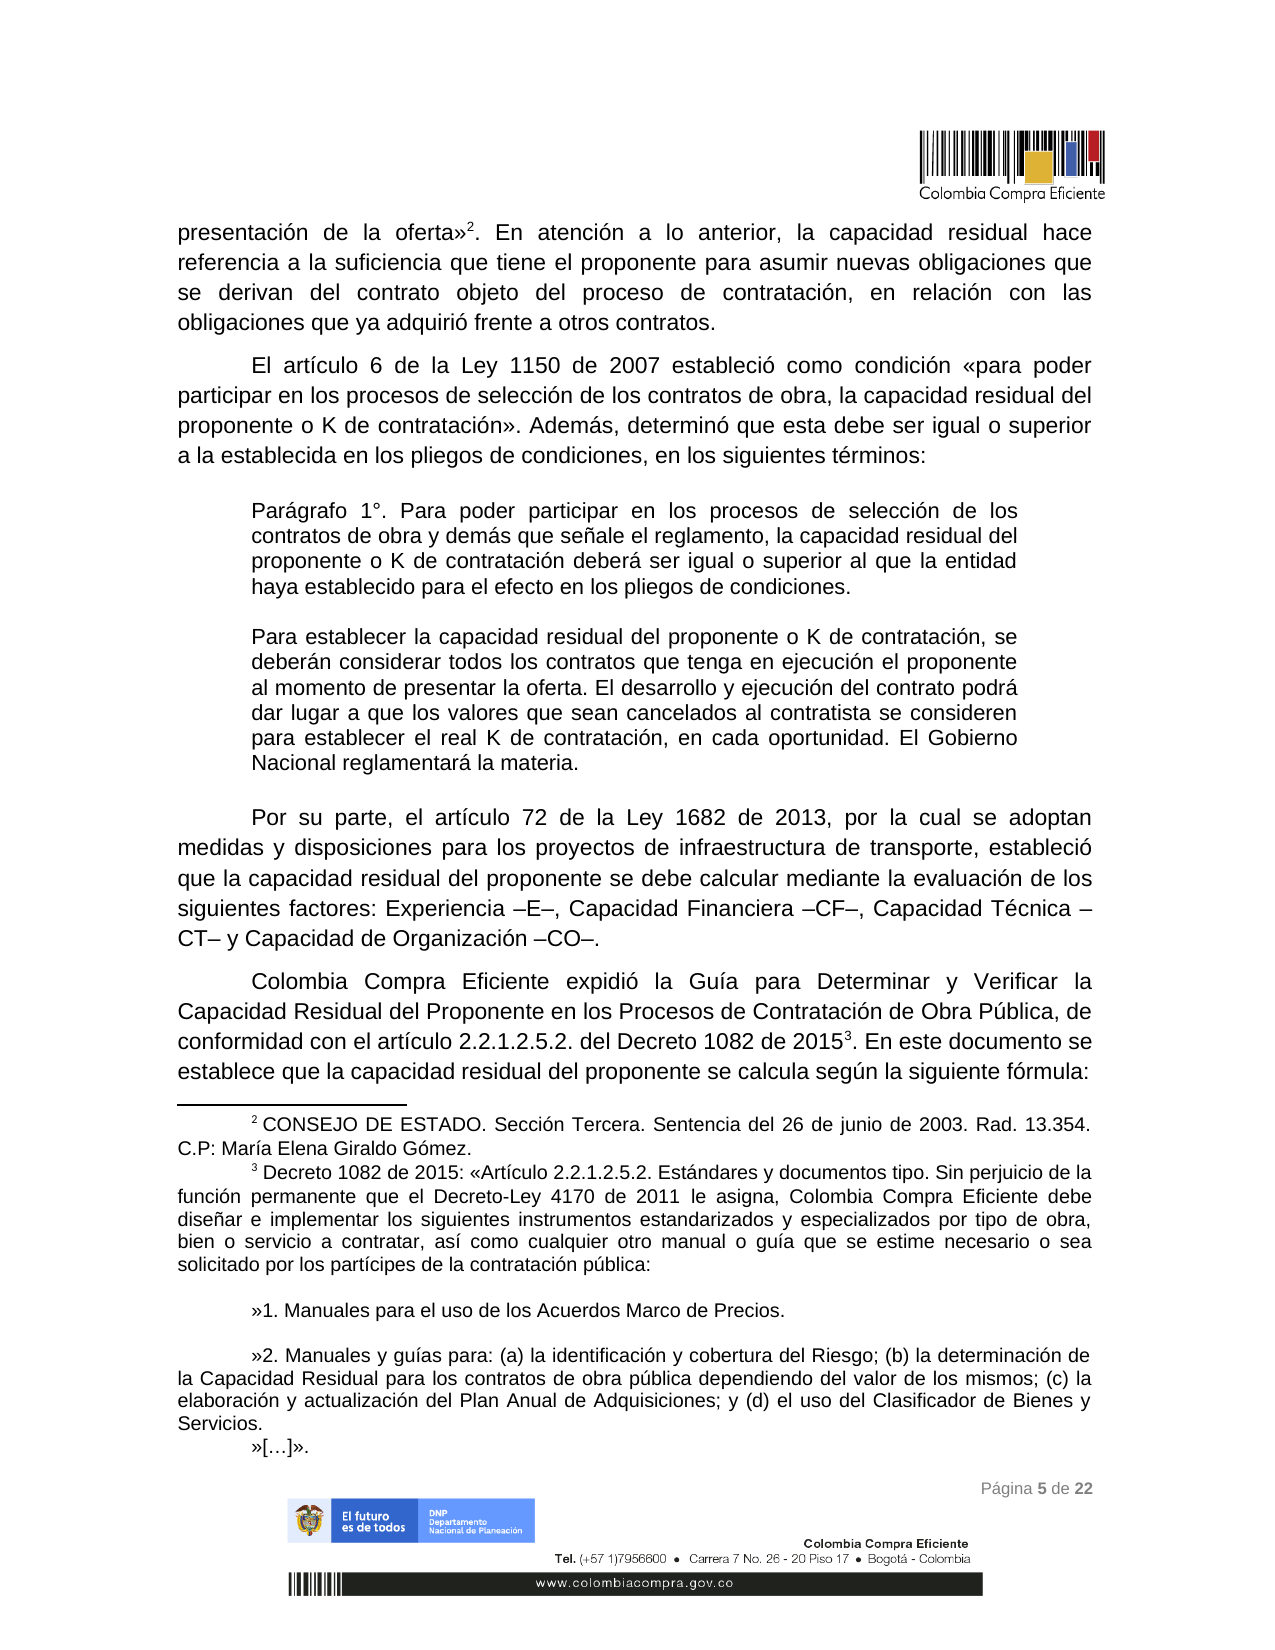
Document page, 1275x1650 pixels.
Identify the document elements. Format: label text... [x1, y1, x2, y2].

picture [287, 1498, 983, 1596]
text Parágrafo 1°. Para poder participar en los procesos de selección de los contratos de obra y demás que señale el reglamento, la capacidad residual del proponente o K de contratación deberá ser igual o superior al que la entidad haya establecido para el efecto en los pliegos de condiciones. [251, 498, 1019, 599]
picture [911, 124, 1112, 206]
text El artículo 6 de la Ley 1150 de 2007 estableció como condición «para poder participar en los procesos de selección de los contratos de obra, la capacidad residual del proponente o K de contratación». Además, determinó que esta debe ser igual o superior a la establecida en los pliegos de condiciones, en los siguientes términos: [177, 352, 1093, 469]
text Para establecer la capacidad residual del proponente o K de contratación, se deberán considerar todos los contratos que tenga en ejecución el proponente al momento de presentar la oferta. El desarrollo y ejecución del contrato podrá dar lugar a que los valores que sean cancelados al contratista se consideren para establecer el real K de contratación, en cada oportunidad. El Gobierno Nacional reglamentará la materia. [251, 624, 1019, 775]
text Por su parte, el artículo 72 de la Ley 1682 de 2013, por la cual se adoptan medidas y disposiciones para los proyectos de infraestructura de transporte, estableció que la capacidad residual del proponente se debe calcular mediante la evaluación de los siguientes factores: Experiencia –E–, Capacidad Financiera –CF–, Capacidad Técnica –CT– y Capacidad de Organización –CO–. [177, 804, 1093, 951]
text Colombia Compra Eficiente expidió la Guía para Determinar y Verificar la Capacidad Residual del Proponente en los Procesos de Contratación de Obra Pública, de conformidad con el artículo 2.2.1.2.5.2. del Decreto 1082 de 2015. En este documento se establece que la capacidad residual del proponente se calcula según la siguiente fórmula: [177, 968, 1093, 1085]
